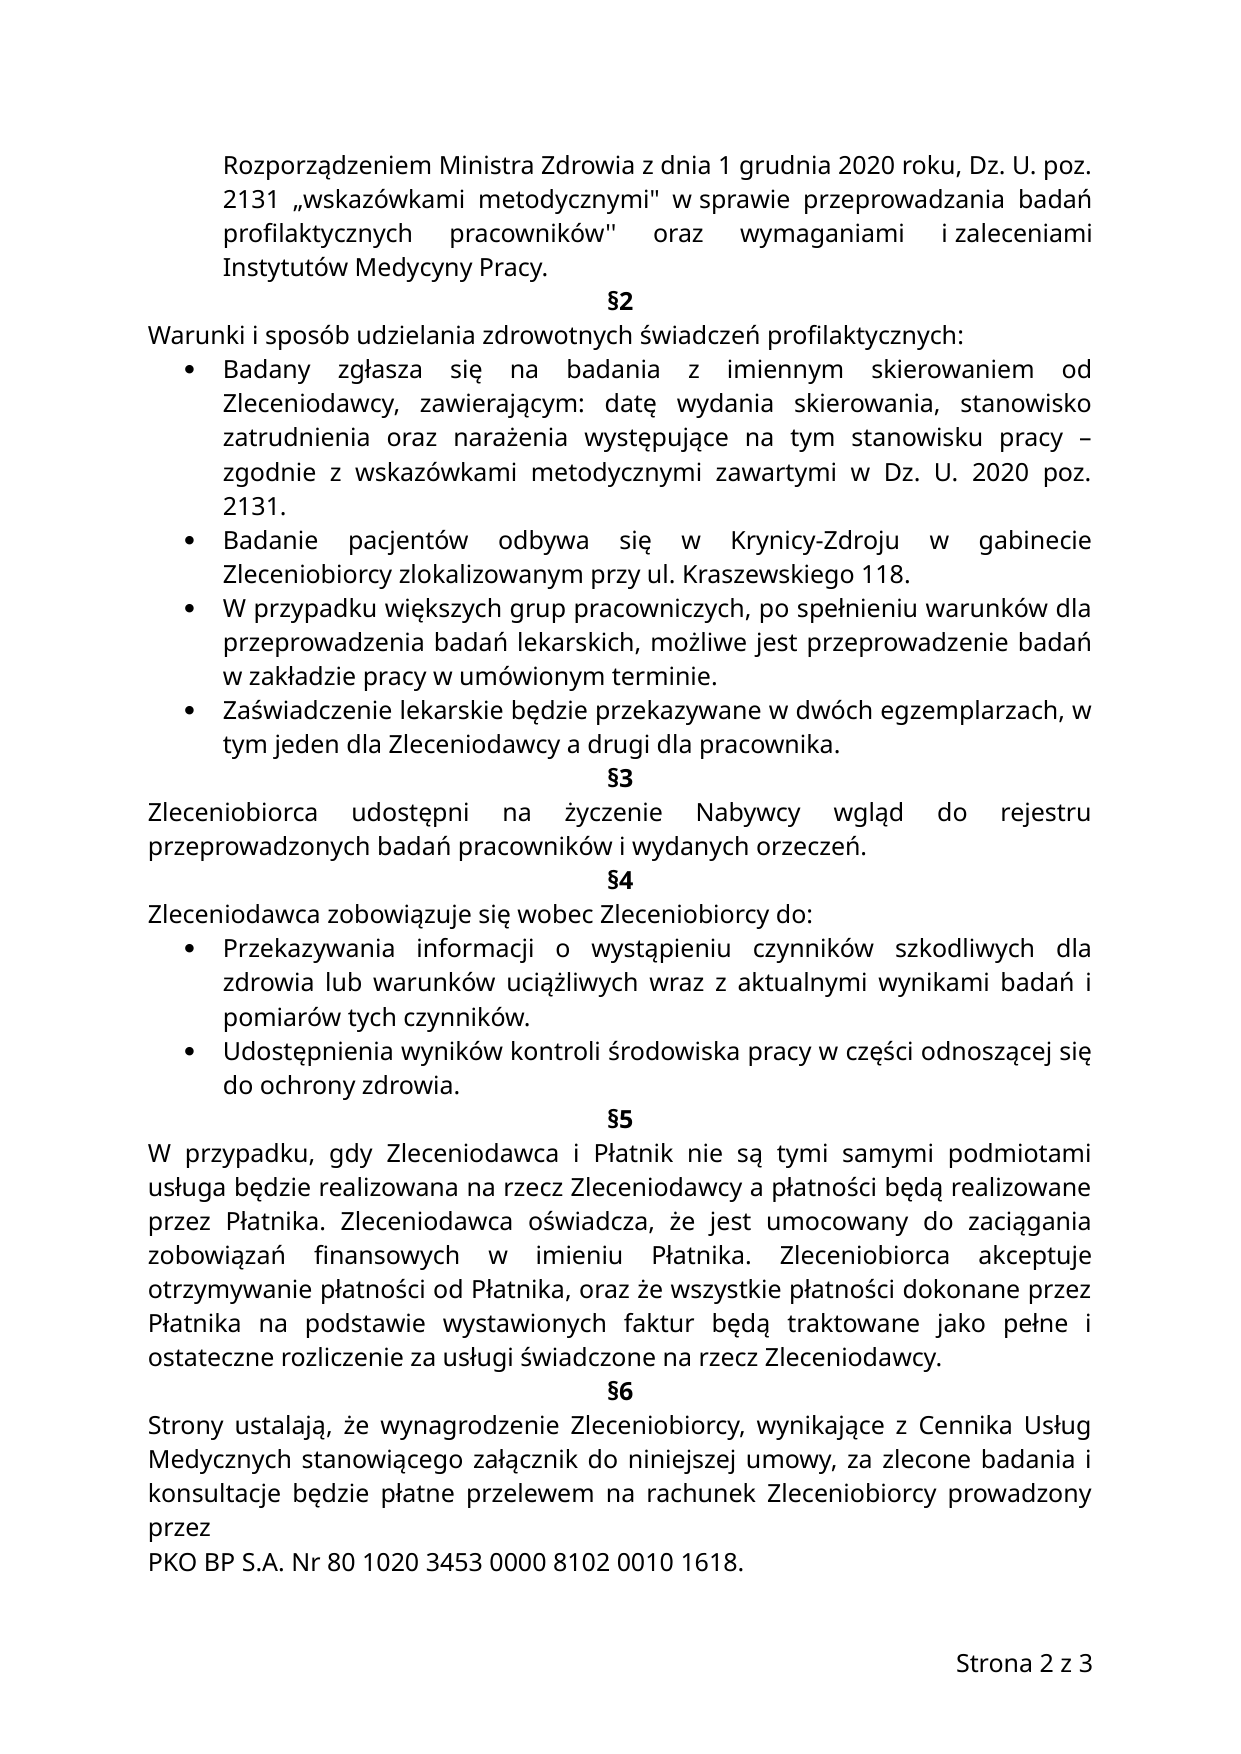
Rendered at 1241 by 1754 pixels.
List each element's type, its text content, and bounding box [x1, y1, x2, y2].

text §4 [148, 863, 1093, 897]
text §3 [148, 761, 1093, 795]
list Przekazywania informacji o wystąpieniu czynników szkodliwych dla zdrowia lub warunków uciążliwych wraz z aktualnymi wynikami badań i pomiarów tych czynników. [185, 931, 1093, 1033]
text §6 [148, 1374, 1093, 1408]
list Udostępnienia wyników kontroli środowiska pracy w części odnoszącej się do ochrony zdrowia. [185, 1033, 1093, 1101]
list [185, 148, 1093, 284]
text §2 [148, 284, 1093, 318]
text Zleceniobiorca udostępni na życzenie Nabywcy wgląd do rejestru przeprowadzonych badań pracowników i wydanych orzeczeń. [148, 795, 1093, 863]
text §5 [148, 1101, 1093, 1135]
text W przypadku, gdy Zleceniodawca i Płatnik nie są tymi samymi podmiotami usługa będzie realizowana na rzecz Zleceniodawcy a płatności będą realizowane przez Płatnika. Zleceniodawca oświadcza, że jest umocowany do zaciągania zobowiązań finansowych w imieniu Płatnika. Zleceniobiorca akceptuje otrzymywanie płatności od Płatnika, oraz że wszystkie płatności dokonane przez Płatnika na podstawie wystawionych faktur będą traktowane jako pełne i ostateczne rozliczenie za usługi świadczone na rzecz Zleceniodawcy. [148, 1135, 1093, 1374]
text Strony ustalają, że wynagrodzenie Zleceniobiorcy, wynikające z Cennika Usług Medycznych stanowiącego załącznik do niniejszej umowy, za zlecone badania i konsultacje będzie płatne przelewem na rachunek Zleceniobiorcy prowadzony przez [148, 1408, 1093, 1544]
list Zaświadczenie lekarskie będzie przekazywane w dwóch egzemplarzach, w tym jeden dla Zleceniodawcy a drugi dla pracownika. [185, 693, 1093, 761]
list W przypadku większych grup pracowniczych, po spełnieniu warunków dla przeprowadzenia badań lekarskich, możliwe jest przeprowadzenie badań w zakładzie pracy w umówionym terminie. [185, 590, 1093, 693]
list Badany zgłasza się na badania z imiennym skierowaniem od Zleceniodawcy, zawierającym: datę wydania skierowania, stanowisko zatrudnienia oraz narażenia występujące na tym stanowisku pracy – zgodnie z wskazówkami metodycznymi zawartymi w Dz. U. 2020 poz. 2131. [185, 352, 1093, 522]
text Zleceniodawca zobowiązuje się wobec Zleceniobiorcy do: [148, 897, 1093, 931]
text PKO BP S.A. Nr 80 1020 3453 0000 8102 0010 1618. [148, 1544, 1093, 1578]
text Warunki i sposób udzielania zdrowotnych świadczeń profilaktycznych: [148, 318, 1093, 352]
list Badanie pacjentów odbywa się w Krynicy-Zdroju w gabinecie Zleceniobiorcy zlokalizowanym przy ul. Kraszewskiego 118. [185, 522, 1093, 590]
